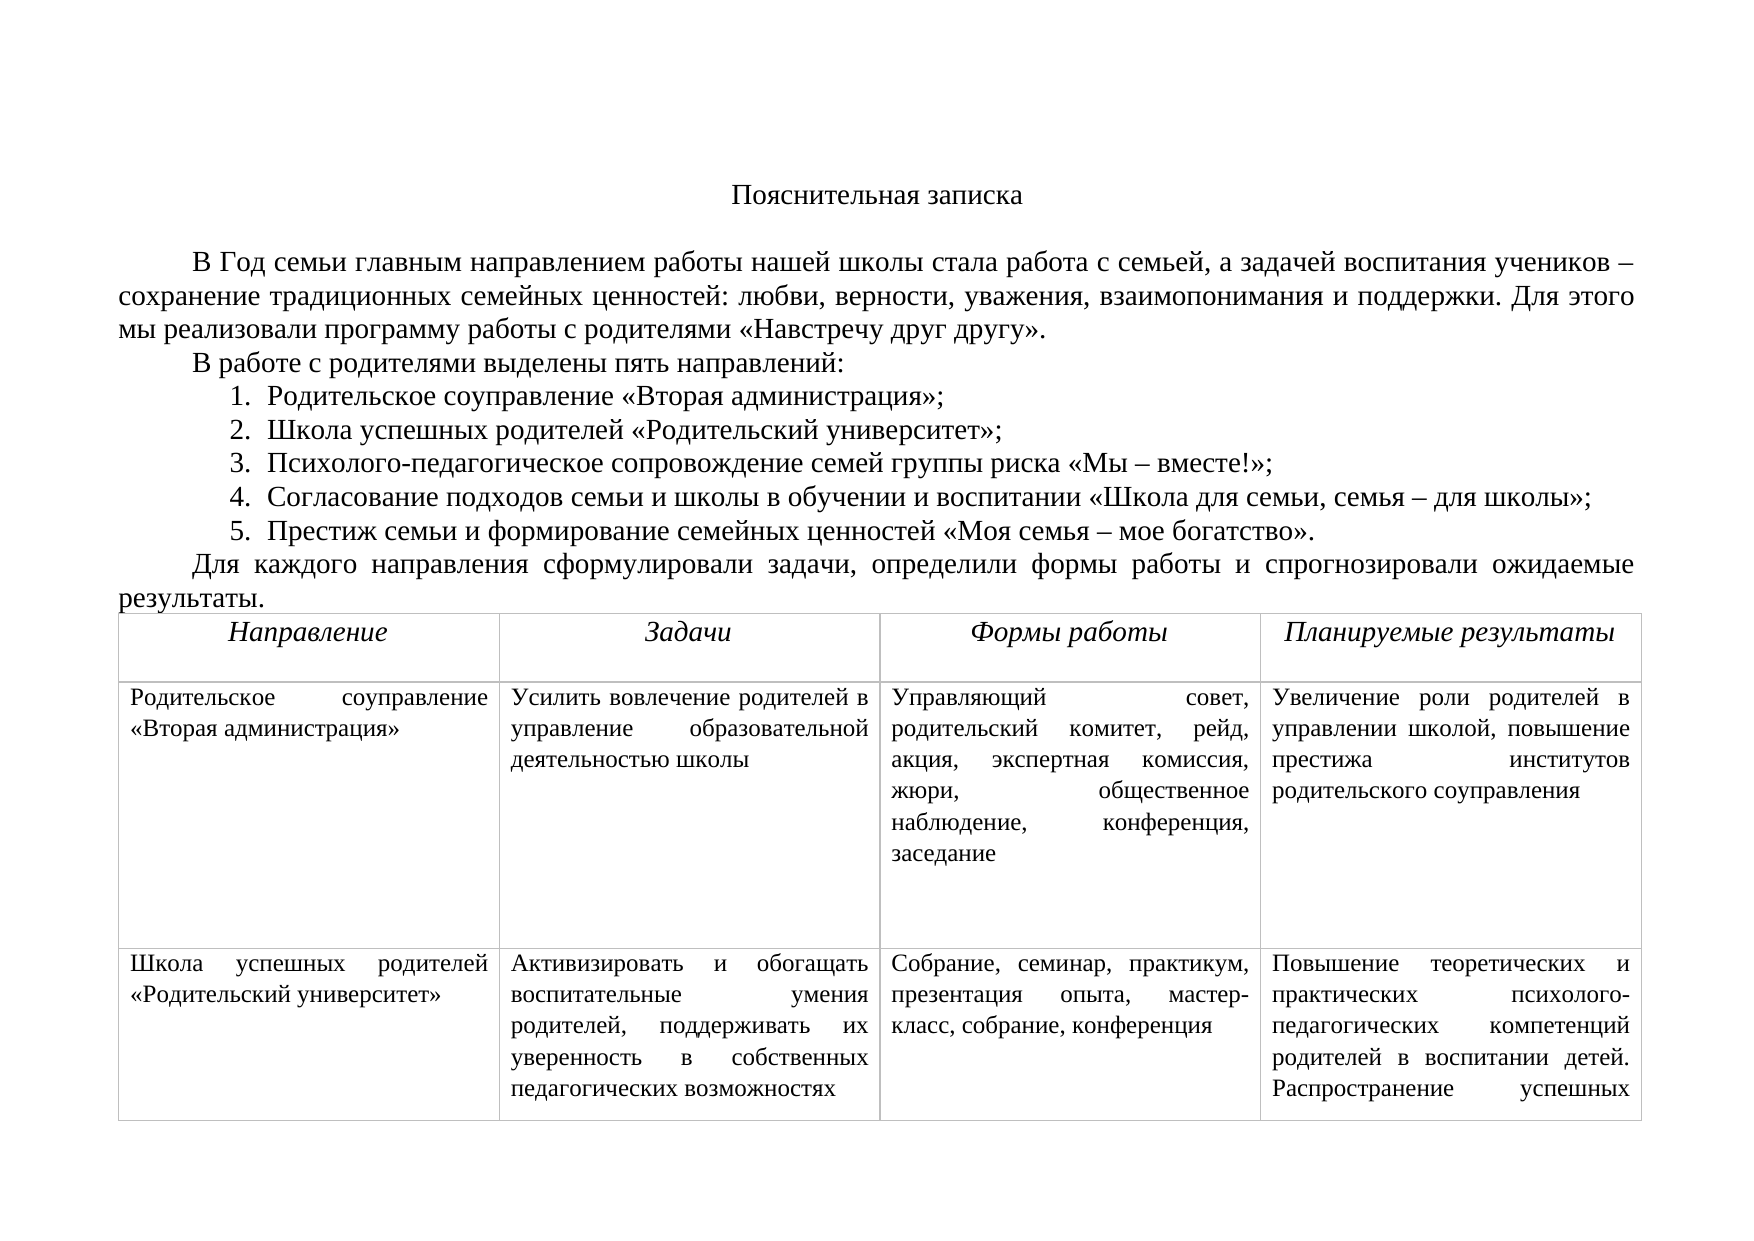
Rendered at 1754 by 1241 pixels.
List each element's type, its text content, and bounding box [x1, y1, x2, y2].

text В работе с родителями выделены пять направлений: [118, 345, 1636, 378]
table_cell Увеличение роли родителей в управлении школой, повышение престижа институтов родительского соуправления [1261, 683, 1641, 947]
table_cell Усилить вовлечение родителей в управление образовательной деятельностью школы [500, 683, 879, 947]
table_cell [500, 949, 879, 1120]
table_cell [119, 949, 499, 1120]
list Школа успешных родителей «Родительский университет»; [229, 412, 1636, 446]
text В Год семьи главным направлением работы нашей школы стала работа с семьей, а задачей воспитания учеников – сохранение традиционных семейных ценностей: любви, верности, уважения, взаимопонимания и поддержки. Для этого мы реализовали программу работы с родителями «Навстречу друг другу». [118, 244, 1636, 345]
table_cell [881, 949, 1260, 1120]
table_header Задачи [500, 614, 879, 681]
table_header Направление [119, 614, 499, 681]
list Согласование подходов семьи и школы в обучении и воспитании «Школа для семьи, семья – для школы»; [229, 479, 1636, 513]
list Психолого-педагогическое сопровождение семей группы риска «Мы – вместе!»; [229, 446, 1636, 479]
text Для каждого направления сформулировали задачи, определили формы работы и спрогнозировали ожидаемые результаты. [118, 546, 1636, 613]
table_cell Управляющий совет, родительский комитет, рейд, акция, экспертная комиссия, жюри, общественное наблюдение, конференция, заседание [881, 683, 1260, 947]
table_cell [1261, 949, 1641, 1120]
table_header Формы работы [881, 614, 1260, 681]
text Пояснительная записка [118, 177, 1636, 211]
list Родительское соуправление «Вторая администрация»; [229, 378, 1636, 412]
table_header Планируемые результаты [1261, 614, 1641, 681]
list Престиж семьи и формирование семейных ценностей «Моя семья – мое богатство». [229, 513, 1636, 546]
table_cell Родительское соуправление «Вторая администрация» [119, 683, 499, 947]
